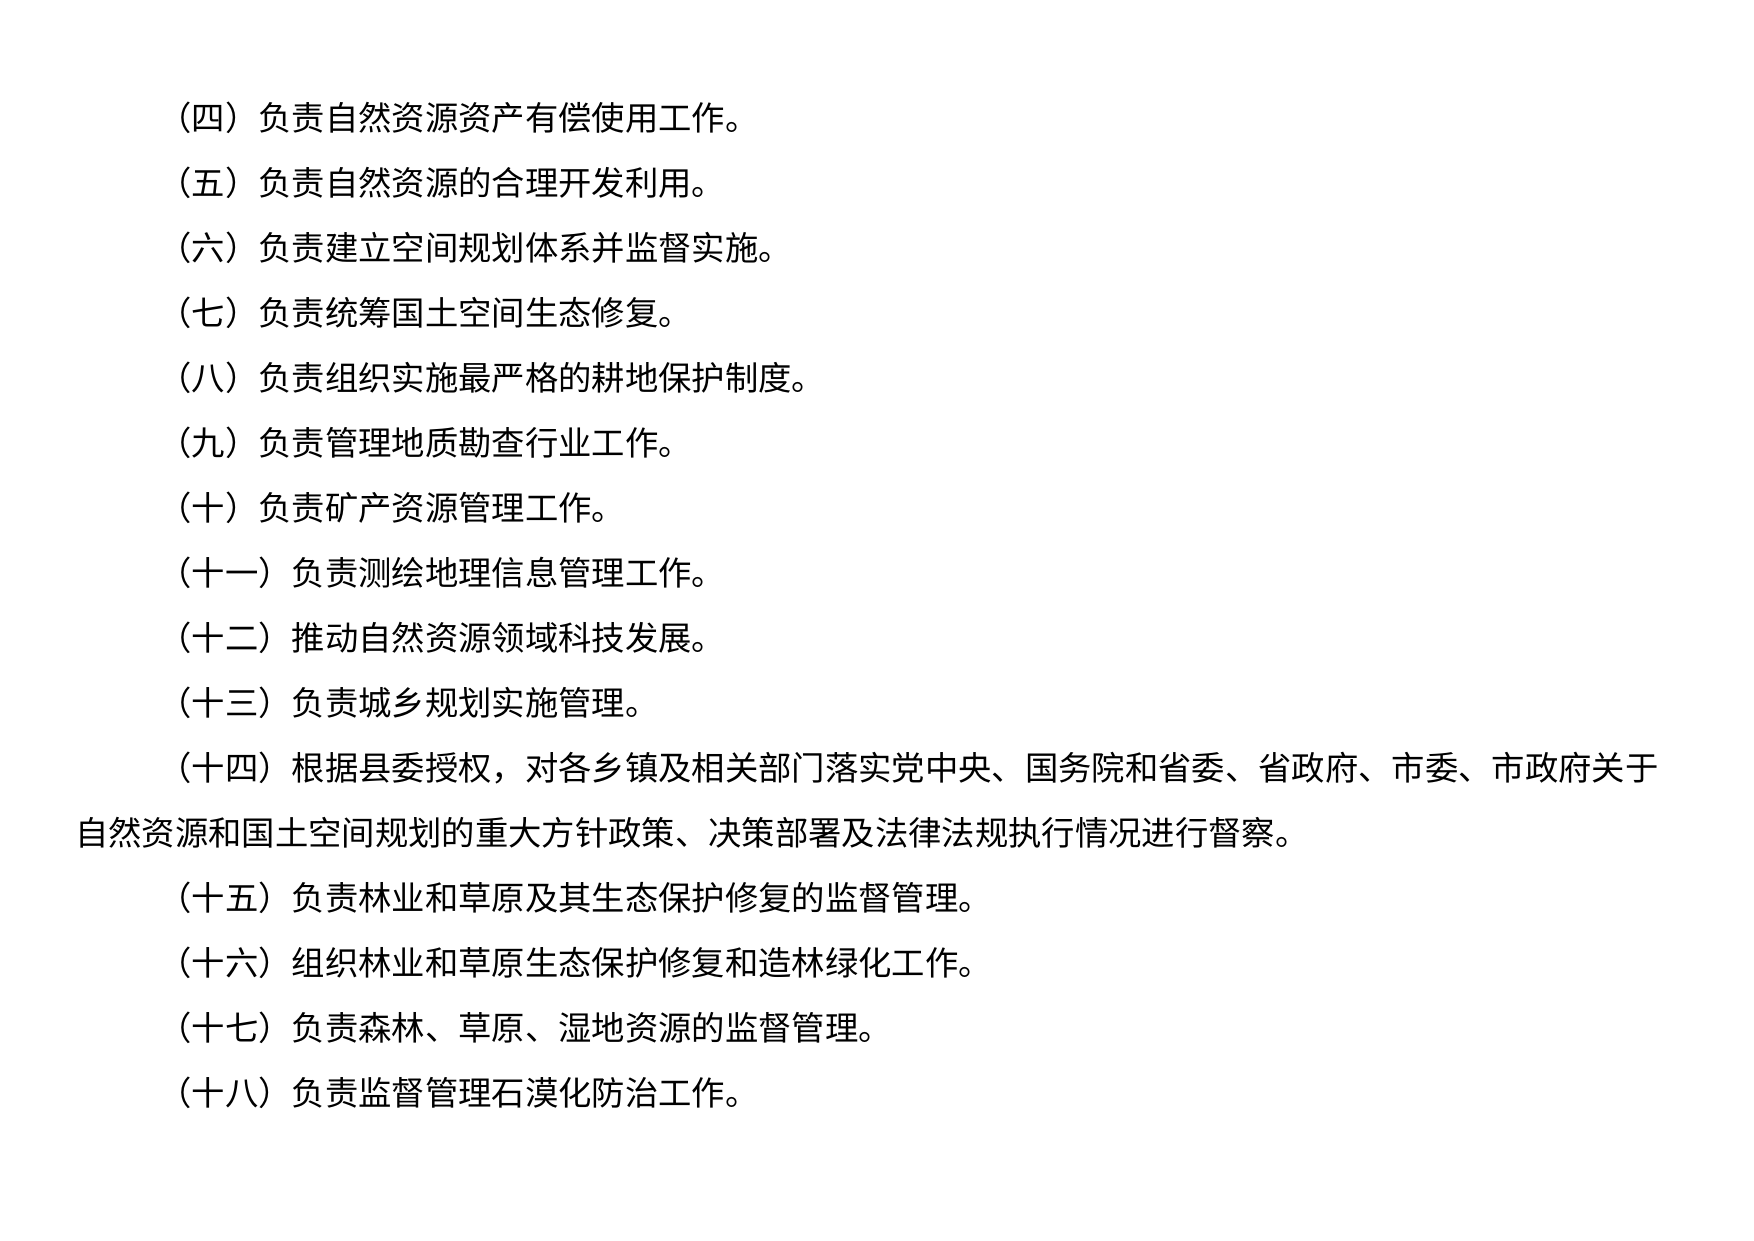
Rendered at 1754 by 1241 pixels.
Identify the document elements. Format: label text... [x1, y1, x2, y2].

text （九）负责管理地质勘查行业工作。 [75, 409, 1679, 474]
text （十三）负责城乡规划实施管理。 [75, 669, 1679, 734]
text （四）负责自然资源资产有偿使用工作。 [75, 84, 1679, 149]
text （七）负责统筹国土空间生态修复。 [75, 279, 1679, 344]
text （十七）负责森林、草原、湿地资源的监督管理。 [75, 994, 1679, 1059]
text （十八）负责监督管理石漠化防治工作。 [75, 1059, 1679, 1124]
text （十四）根据县委授权，对各乡镇及相关部门落实党中央、国务院和省委、省政府、市委、市政府关于自然资源和国土空间规划的重大方针政策、决策部署及法律法规执行情况进行督察。 [75, 734, 1679, 864]
text （十一）负责测绘地理信息管理工作。 [75, 539, 1679, 604]
text （六）负责建立空间规划体系并监督实施。 [75, 214, 1679, 279]
text （十六）组织林业和草原生态保护修复和造林绿化工作。 [75, 929, 1679, 994]
text （十二）推动自然资源领域科技发展。 [75, 604, 1679, 669]
text （十五）负责林业和草原及其生态保护修复的监督管理。 [75, 864, 1679, 929]
text （五）负责自然资源的合理开发利用。 [75, 149, 1679, 214]
text （十）负责矿产资源管理工作。 [75, 474, 1679, 539]
text （八）负责组织实施最严格的耕地保护制度。 [75, 344, 1679, 409]
